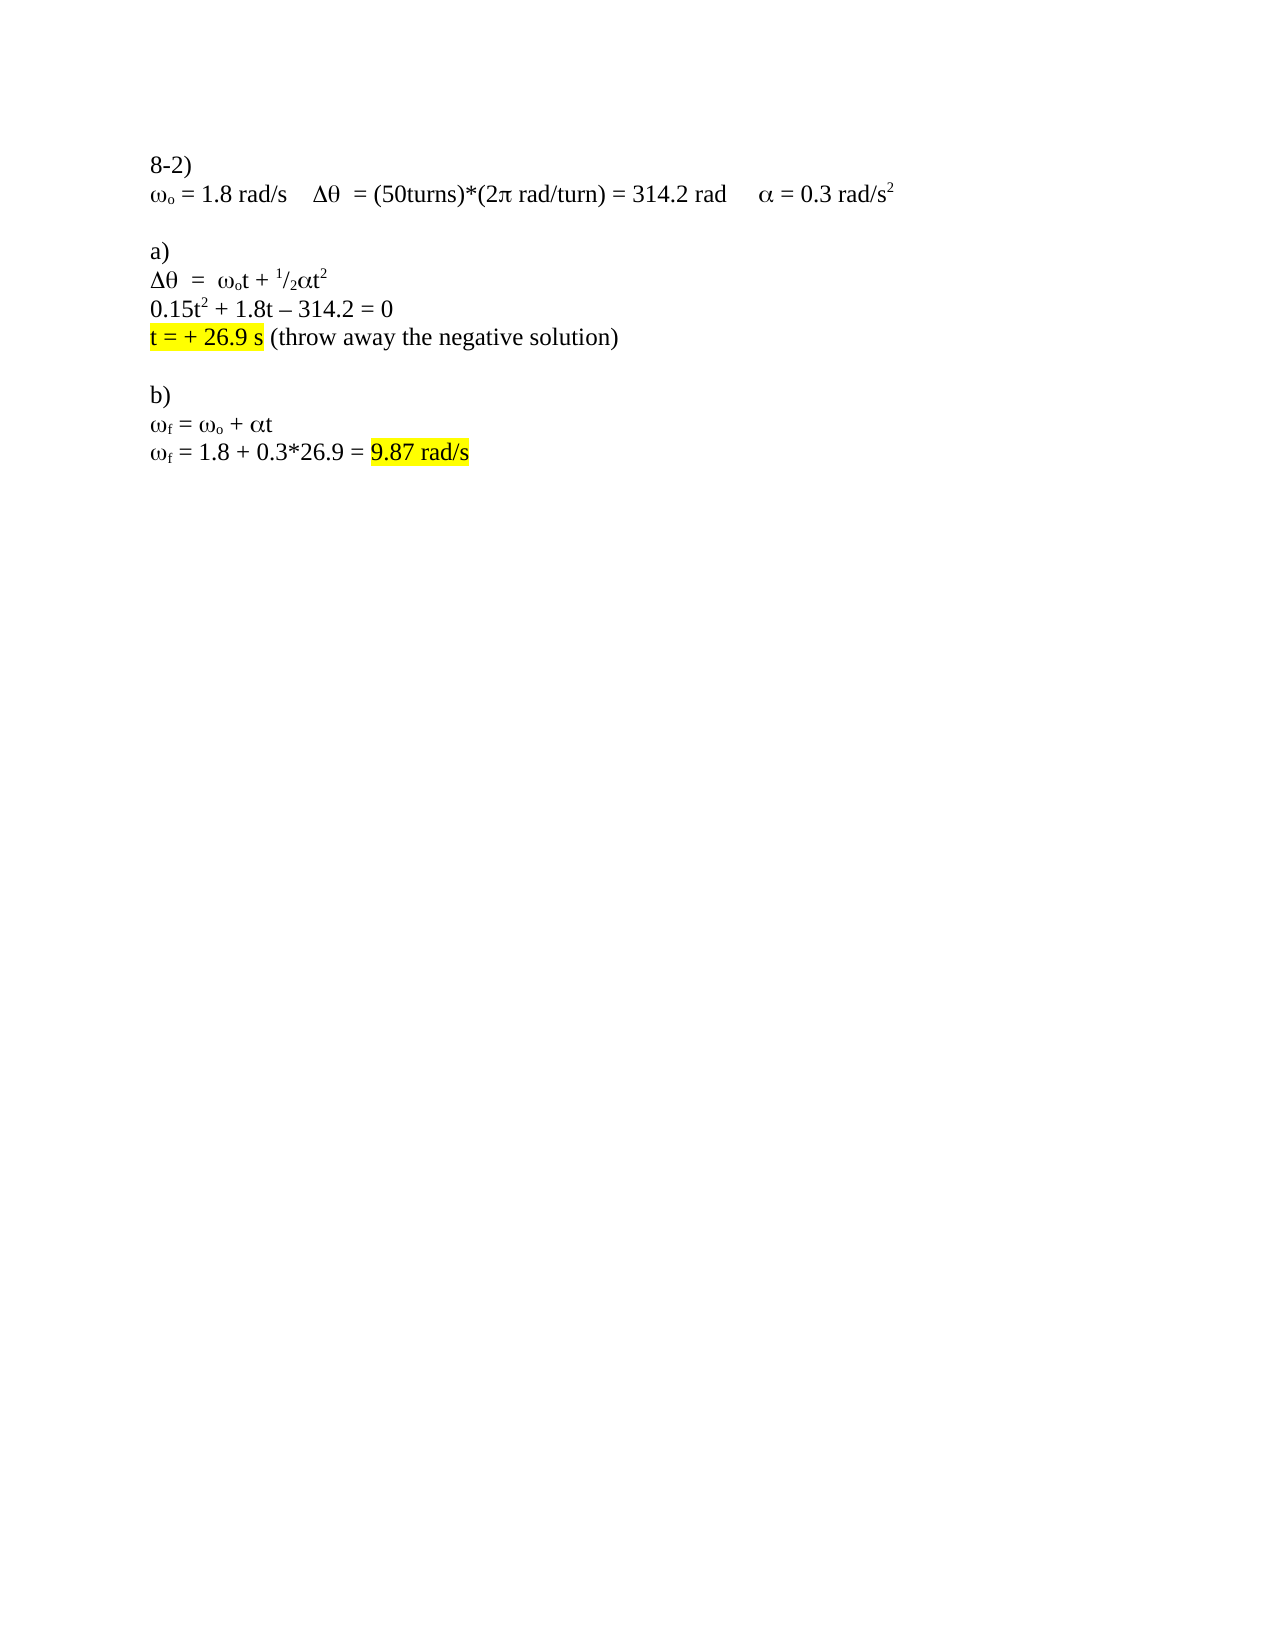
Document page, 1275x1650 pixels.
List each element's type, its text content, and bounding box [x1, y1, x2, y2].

text 8-2) o = 1.8 rad/s = (50turns)*(2 rad/turn) = 314.2 rad  = 0.3 rad/s2 [150, 150, 1125, 236]
text a) =ot + 1/2t2 0.15t2 + 1.8t – 314.2 = 0 t = + 26.9 s (throw away the negative solution) [150, 236, 1125, 380]
text b) f = o + t f = 1.8 + 0.3*26.9 = 9.87 rad/s [150, 380, 1125, 466]
